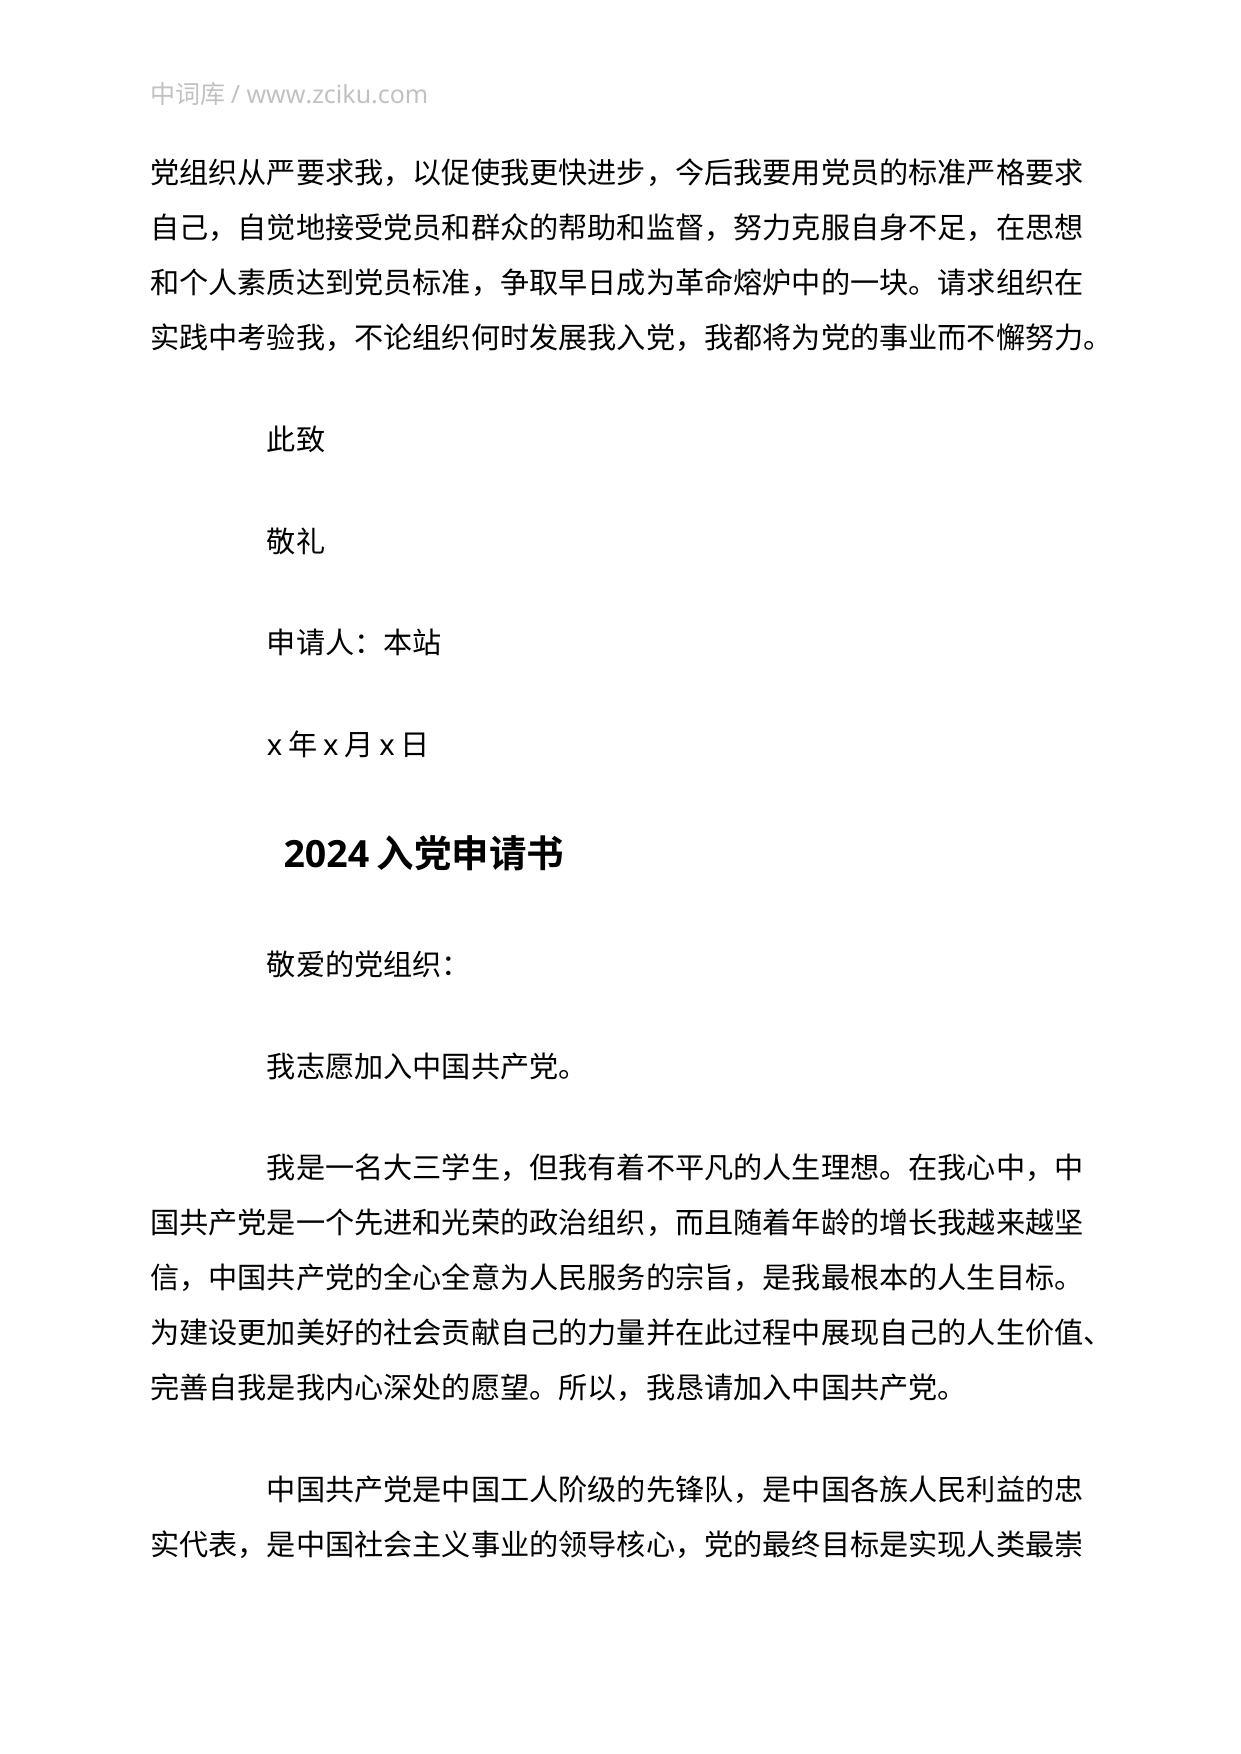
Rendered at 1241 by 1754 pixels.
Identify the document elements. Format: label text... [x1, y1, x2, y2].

text 申请人：本站 [150, 620, 1090, 662]
text 我是一名大三学生，但我有着不平凡的人生理想。在我心中，中国共产党是一个先进和光荣的政治组织，而且随着年龄的增长我越来越坚信，中国共产党的全心全意为人民服务的宗旨，是我最根本的人生目标。为建设更加美好的社会贡献自己的力量并在此过程中展现自己的人生价值、完善自我是我内心深处的愿望。所以，我恳请加入中国共产党。 [150, 1145, 1090, 1407]
text 敬爱的党组织： [150, 941, 1090, 984]
text x年x月x日 [150, 722, 1090, 764]
text 我志愿加入中国共产党。 [150, 1043, 1090, 1085]
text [150, 1466, 1090, 1563]
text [150, 150, 1090, 357]
text 此致 [150, 416, 1090, 459]
text 敬礼 [150, 518, 1090, 561]
text 2024入党申请书 [150, 824, 1090, 878]
